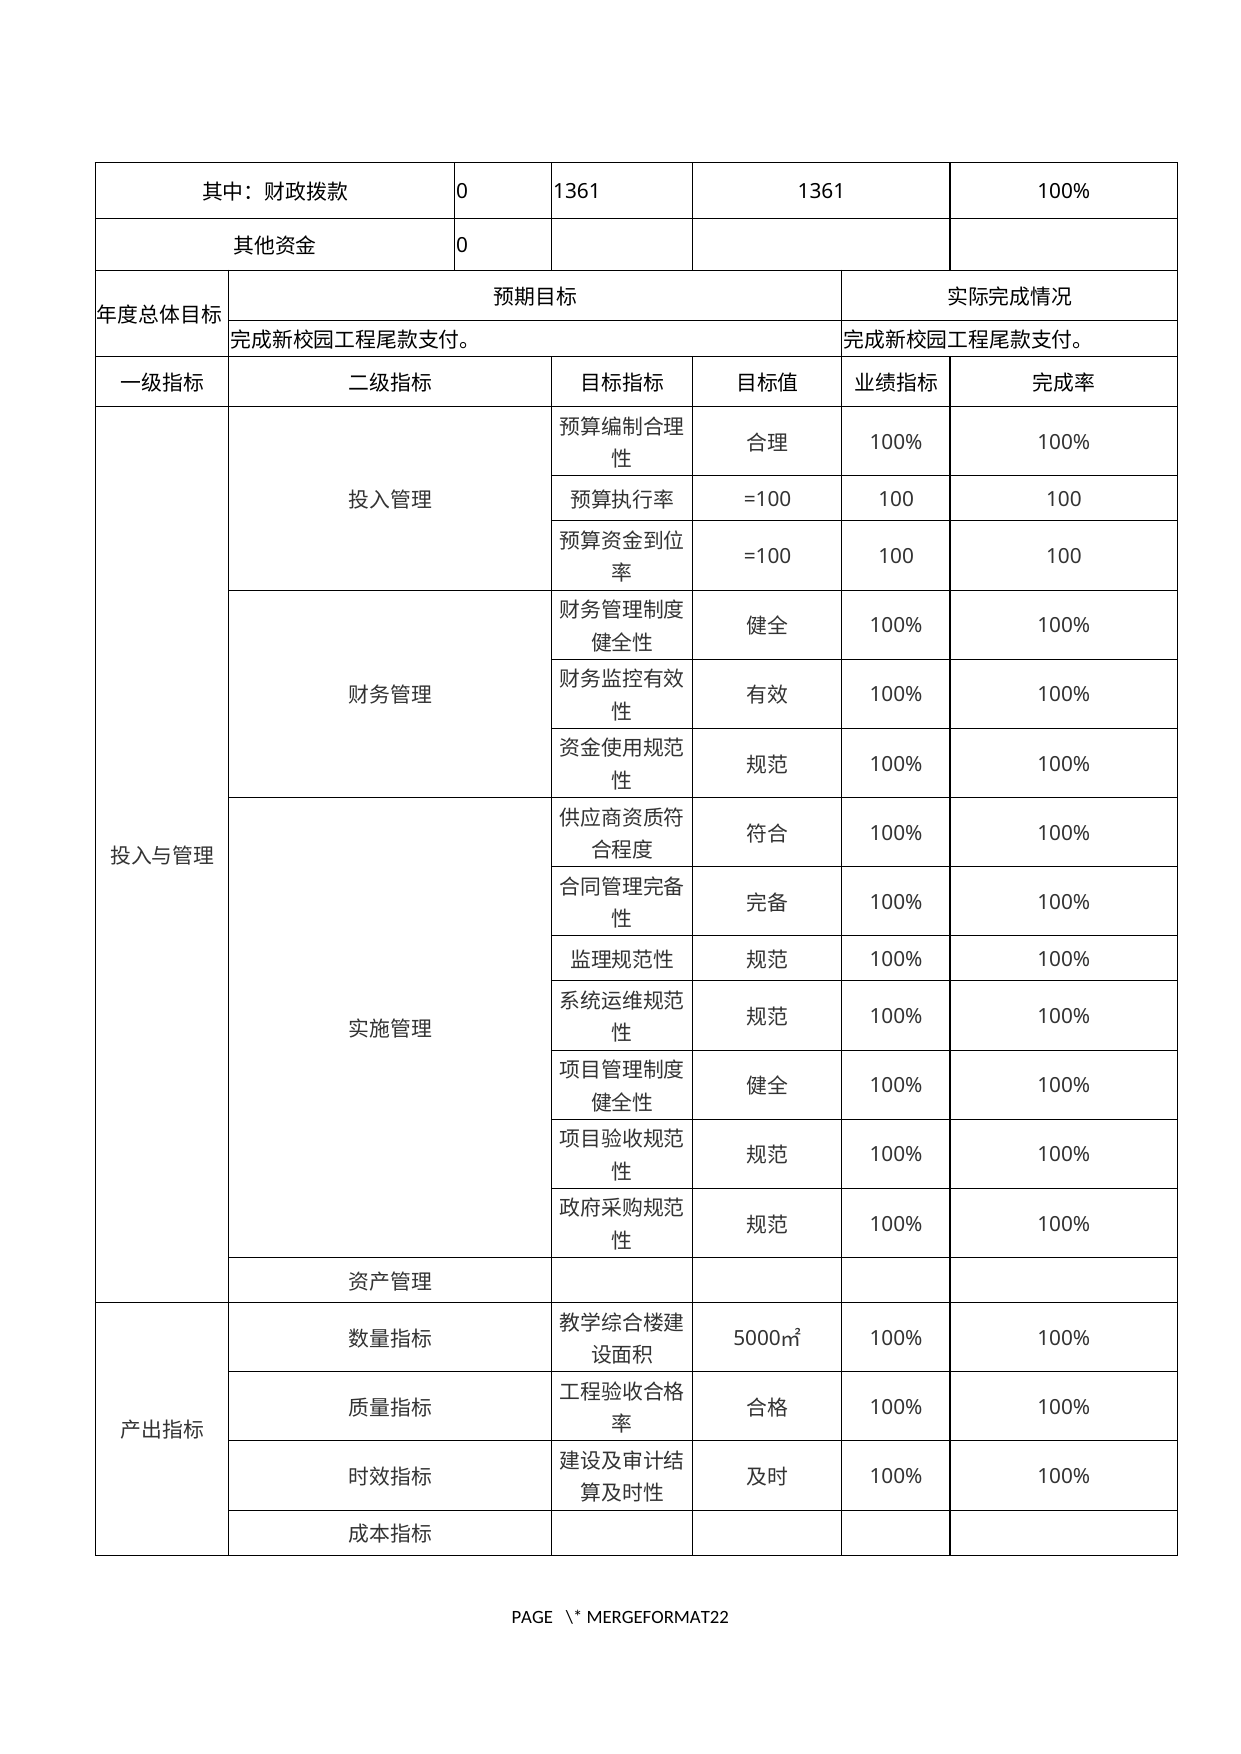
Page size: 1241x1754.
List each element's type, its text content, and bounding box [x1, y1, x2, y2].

table_cell 项目验收规范性 [552, 1120, 692, 1188]
table_cell [951, 219, 1177, 269]
table_cell 年度总体目标 [96, 271, 228, 356]
table_cell 0 [455, 163, 551, 218]
table_cell 1361 [552, 163, 692, 218]
table_cell 规范 [693, 981, 841, 1049]
table_cell 100% [951, 1120, 1177, 1188]
table_cell 业绩指标 [842, 357, 949, 406]
table_cell 100% [842, 1441, 949, 1509]
table_cell 财务监控有效性 [552, 660, 692, 728]
table_cell 规范 [693, 1189, 841, 1257]
table_cell 建设及审计结算及时性 [552, 1441, 692, 1509]
table_cell 规范 [693, 936, 841, 980]
table_cell 100% [842, 1372, 949, 1440]
table_cell 完成新校园工程尾款支付。 [229, 321, 841, 356]
table_cell [951, 1258, 1177, 1302]
table_cell 100% [951, 407, 1177, 475]
table_cell 100% [842, 591, 949, 659]
table_cell 预期目标 [229, 271, 841, 319]
table_cell 100% [951, 1303, 1177, 1371]
table_cell 健全 [693, 591, 841, 659]
table_cell 时效指标 [229, 1441, 551, 1509]
table_cell =100 [693, 521, 841, 589]
table_cell 政府采购规范性 [552, 1189, 692, 1257]
table_cell 供应商资质符合程度 [552, 798, 692, 866]
table_cell 100% [842, 407, 949, 475]
table_cell 数量指标 [229, 1303, 551, 1371]
table_cell 完备 [693, 867, 841, 935]
table_cell 实际完成情况 [842, 271, 1177, 319]
table_cell 其中：财政拨款 [96, 163, 454, 218]
table_cell [693, 1258, 841, 1302]
table_cell 1361 [693, 163, 949, 218]
table_cell [842, 1258, 949, 1302]
table_cell 资产管理 [229, 1258, 551, 1302]
table_cell =100 [693, 476, 841, 520]
table_cell 100% [951, 867, 1177, 935]
table_cell 100% [842, 1120, 949, 1188]
table_cell 合同管理完备性 [552, 867, 692, 935]
table_cell 100 [842, 476, 949, 520]
table_cell 100% [842, 936, 949, 980]
table_cell 100 [951, 476, 1177, 520]
table_cell [552, 219, 692, 269]
table_cell 有效 [693, 660, 841, 728]
table_cell [552, 1258, 692, 1302]
table_cell 100% [842, 867, 949, 935]
table_cell 100% [951, 798, 1177, 866]
table_cell 100% [842, 1303, 949, 1371]
table_cell 预算编制合理性 [552, 407, 692, 475]
table_cell [693, 1511, 841, 1554]
table_cell 投入管理 [229, 407, 551, 589]
table_cell [951, 1511, 1177, 1554]
table_cell 100% [951, 729, 1177, 797]
table_cell 及时 [693, 1441, 841, 1509]
table_cell 100% [951, 1189, 1177, 1257]
table_cell 预算资金到位率 [552, 521, 692, 589]
table_cell 规范 [693, 729, 841, 797]
table_cell 实施管理 [229, 798, 551, 1257]
table_cell 100% [951, 1372, 1177, 1440]
table_cell 100 [842, 521, 949, 589]
table_cell 教学综合楼建设面积 [552, 1303, 692, 1371]
table_cell 0 [455, 219, 551, 269]
table_cell 合格 [693, 1372, 841, 1440]
table_cell 投入与管理 [96, 407, 228, 1302]
table_cell 合理 [693, 407, 841, 475]
table_cell 质量指标 [229, 1372, 551, 1440]
table_cell 系统运维规范性 [552, 981, 692, 1049]
table_cell 符合 [693, 798, 841, 866]
table_cell 工程验收合格率 [552, 1372, 692, 1440]
table_cell 产出指标 [96, 1303, 228, 1554]
table_cell 成本指标 [229, 1511, 551, 1554]
table_cell 二级指标 [229, 357, 551, 406]
table_cell 其他资金 [96, 219, 454, 269]
table_cell 100% [951, 936, 1177, 980]
table_cell 100 [951, 521, 1177, 589]
table_cell 健全 [693, 1051, 841, 1119]
table_cell 100% [842, 981, 949, 1049]
table_cell 5000㎡ [693, 1303, 841, 1371]
table_cell 100% [842, 798, 949, 866]
table_cell 100% [951, 163, 1177, 218]
table_cell 财务管理制度健全性 [552, 591, 692, 659]
table_cell 财务管理 [229, 591, 551, 797]
table_cell 监理规范性 [552, 936, 692, 980]
table_cell 100% [951, 591, 1177, 659]
table_cell 预算执行率 [552, 476, 692, 520]
table_cell 规范 [693, 1120, 841, 1188]
table_cell 一级指标 [96, 357, 228, 406]
table_cell 目标值 [693, 357, 841, 406]
table_cell 100% [842, 729, 949, 797]
table_cell 100% [951, 660, 1177, 728]
table_cell 100% [951, 1441, 1177, 1509]
table_cell [842, 1511, 949, 1554]
table_cell 100% [842, 1051, 949, 1119]
table_cell [693, 219, 949, 269]
table_cell 项目管理制度健全性 [552, 1051, 692, 1119]
table_cell 100% [842, 660, 949, 728]
table_cell 100% [842, 1189, 949, 1257]
table_cell 完成率 [951, 357, 1177, 406]
table_cell [552, 1511, 692, 1554]
table_cell 资金使用规范性 [552, 729, 692, 797]
table_cell 完成新校园工程尾款支付。 [842, 321, 1177, 356]
table_cell 目标指标 [552, 357, 692, 406]
table_cell 100% [951, 981, 1177, 1049]
table_cell 100% [951, 1051, 1177, 1119]
